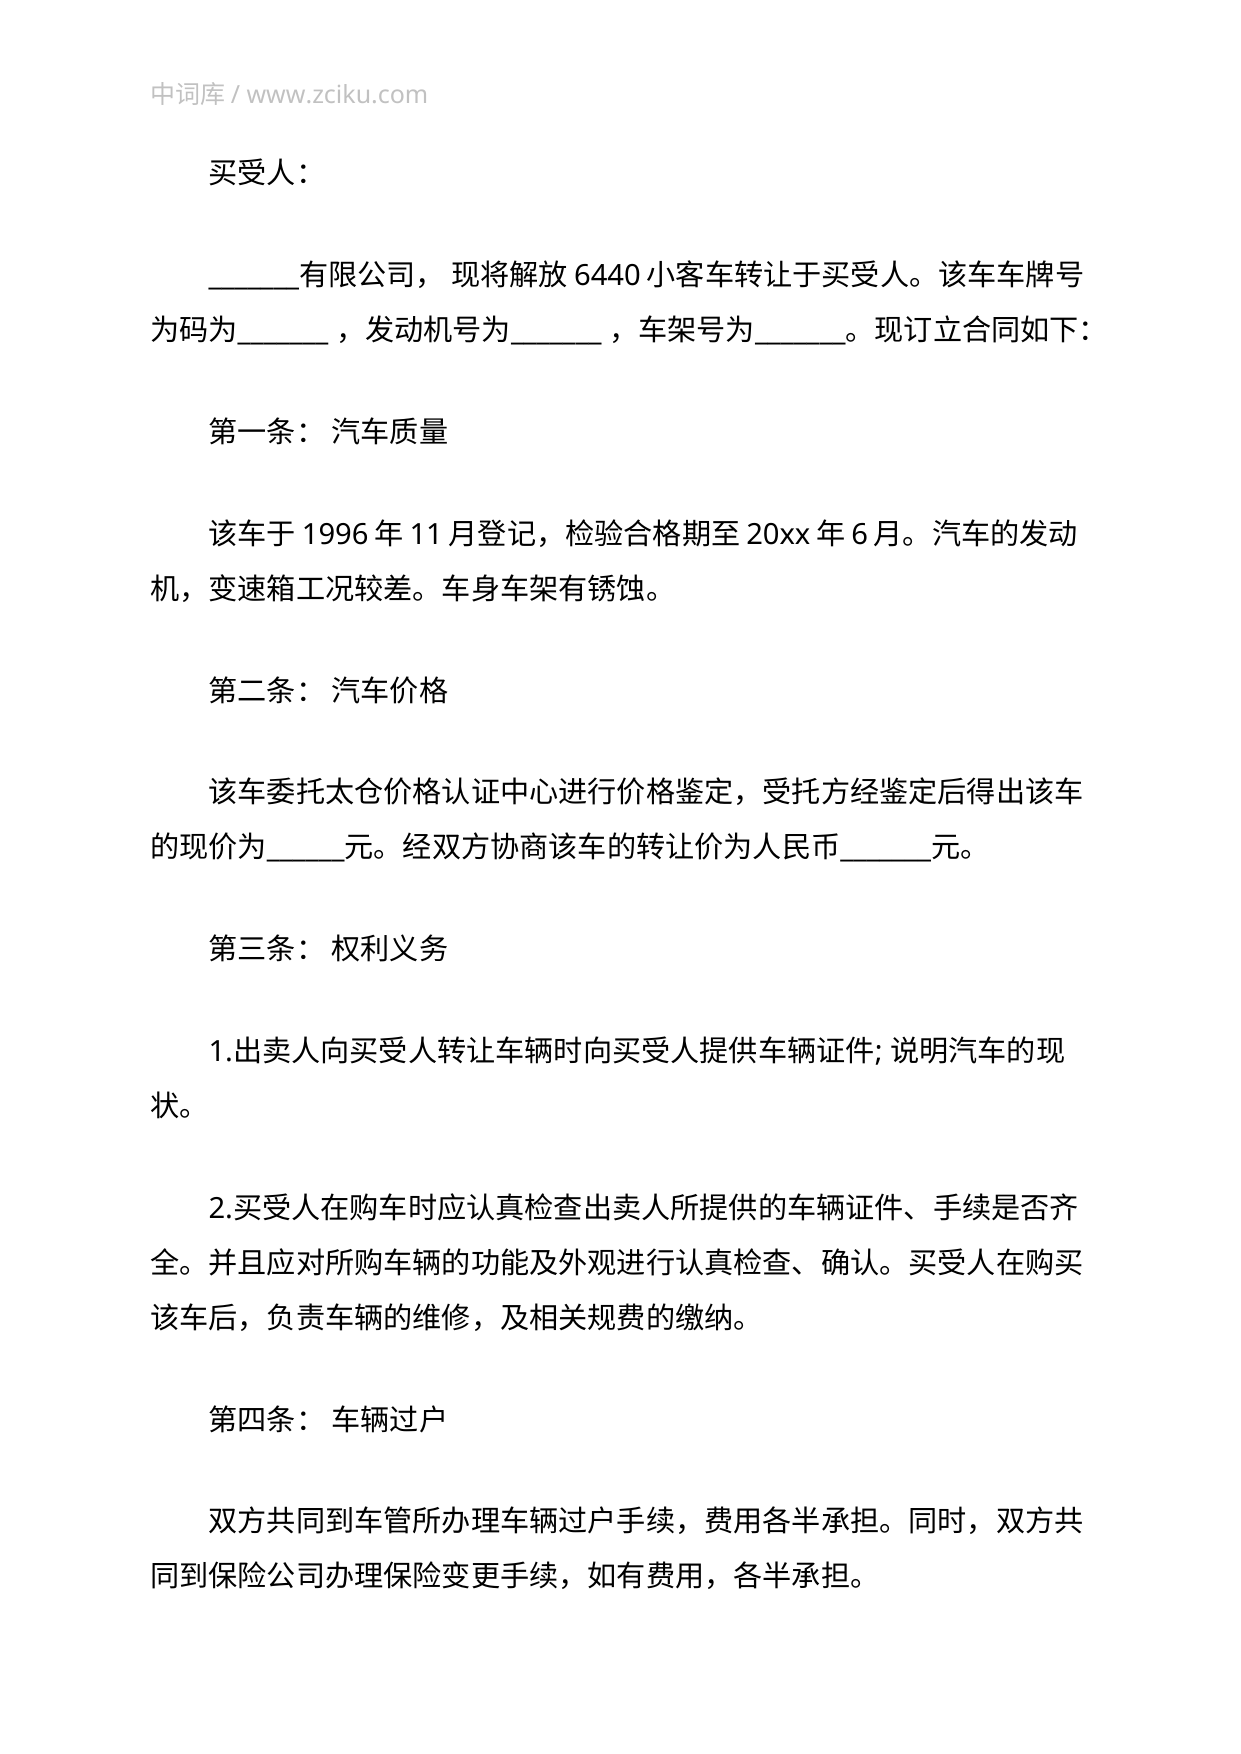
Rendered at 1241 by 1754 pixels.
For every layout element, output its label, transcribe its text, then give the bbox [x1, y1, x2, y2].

text 第四条： 车辆过户 [150, 1396, 1090, 1438]
text 1.出卖人向买受人转让车辆时向买受人提供车辆证件; 说明汽车的现状。 [150, 1028, 1090, 1125]
text 双方共同到车管所办理车辆过户手续，费用各半承担。同时，双方共同到保险公司办理保险变更手续，如有费用，各半承担。 [150, 1498, 1090, 1595]
text 2.买受人在购车时应认真检查出卖人所提供的车辆证件、手续是否齐全。并且应对所购车辆的功能及外观进行认真检查、确认。买受人在购买该车后，负责车辆的维修，及相关规费的缴纳。 [150, 1184, 1090, 1337]
text 第一条： 汽车质量 [150, 409, 1090, 451]
text 该车于1996年11月登记，检验合格期至20xx年6月。汽车的发动机，变速箱工况较差。车身车架有锈蚀。 [150, 511, 1090, 608]
text _______有限公司， 现将解放6440小客车转让于买受人。该车车牌号为码为_______ ，发动机号为_______ ，车架号为_______。现订立合同如下： [150, 252, 1090, 349]
text 第二条： 汽车价格 [150, 667, 1090, 709]
text 第三条： 权利义务 [150, 926, 1090, 968]
text 该车委托太仓价格认证中心进行价格鉴定，受托方经鉴定后得出该车的现价为______元。经双方协商该车的转让价为人民币_______元。 [150, 769, 1090, 866]
text 买受人： [150, 150, 1090, 192]
